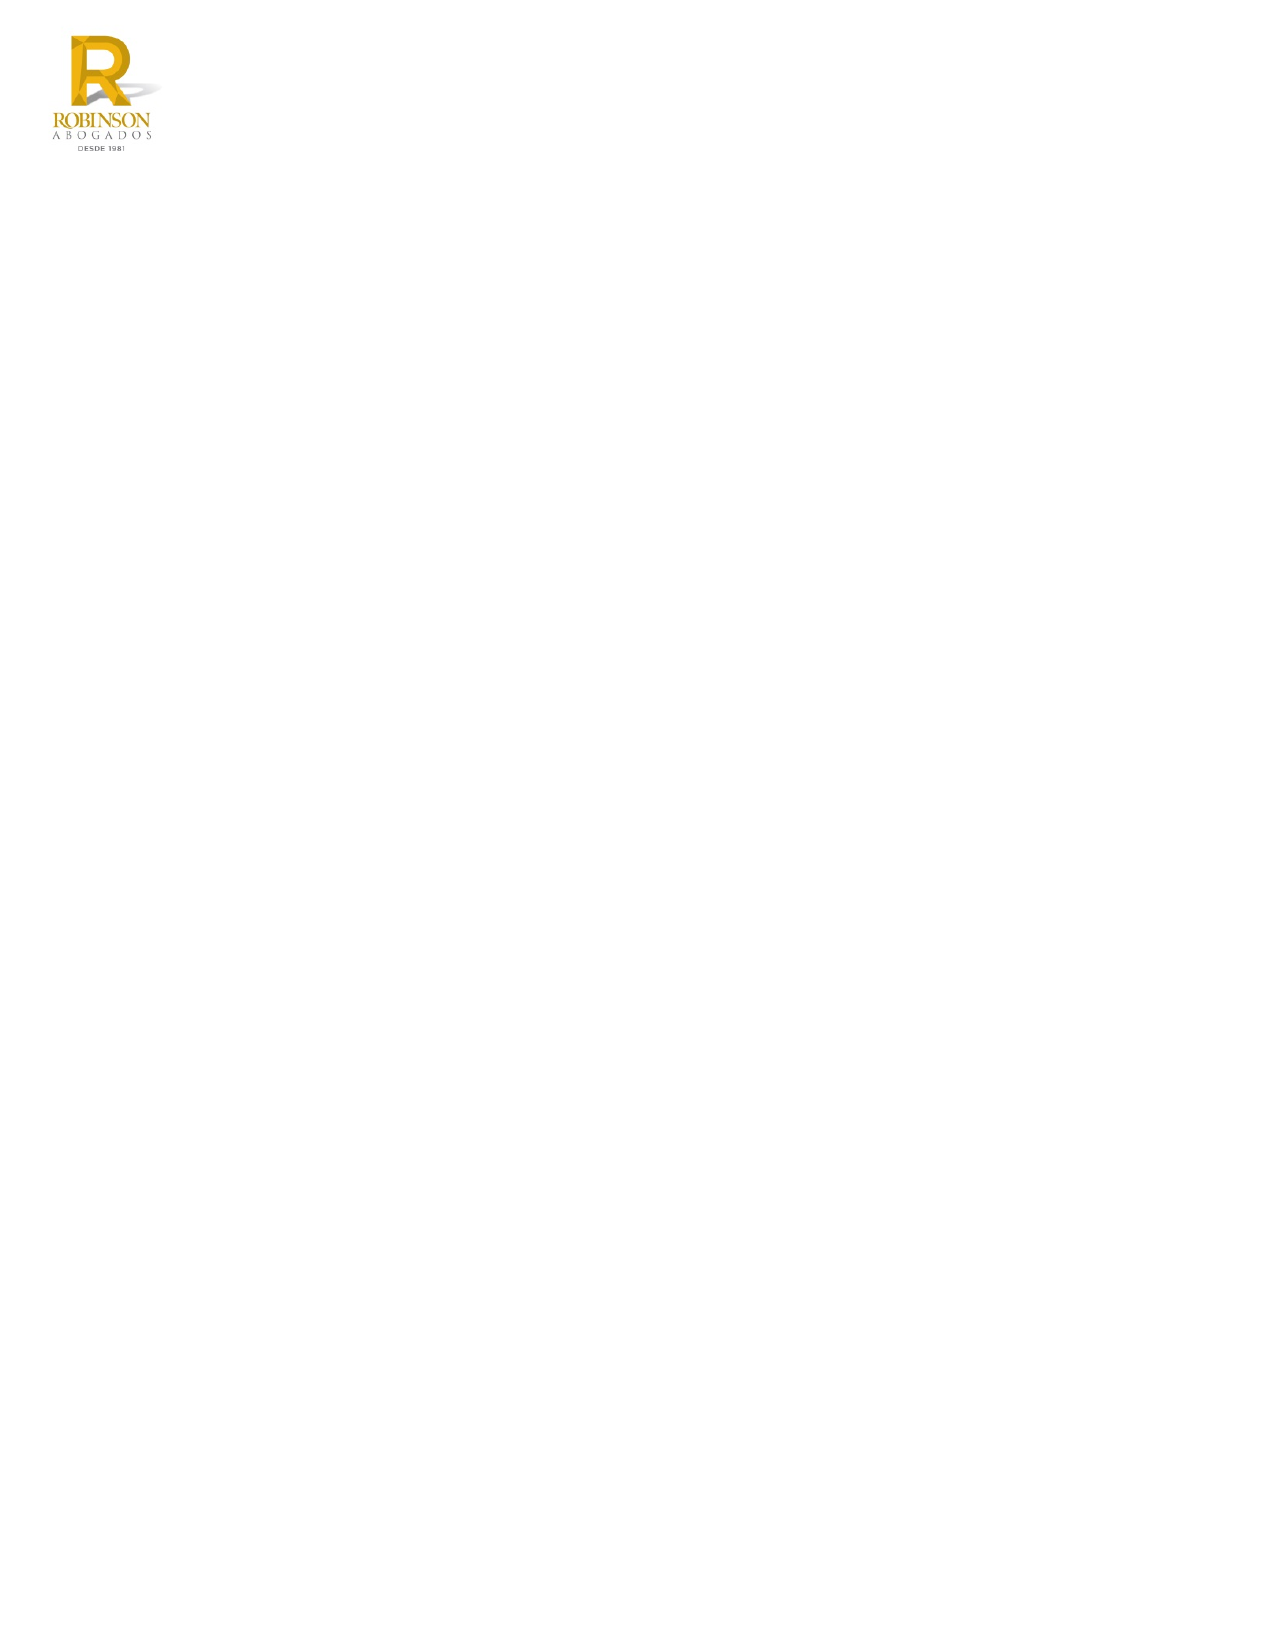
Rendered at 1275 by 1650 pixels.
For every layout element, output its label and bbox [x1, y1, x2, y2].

picture [23, 12, 179, 169]
